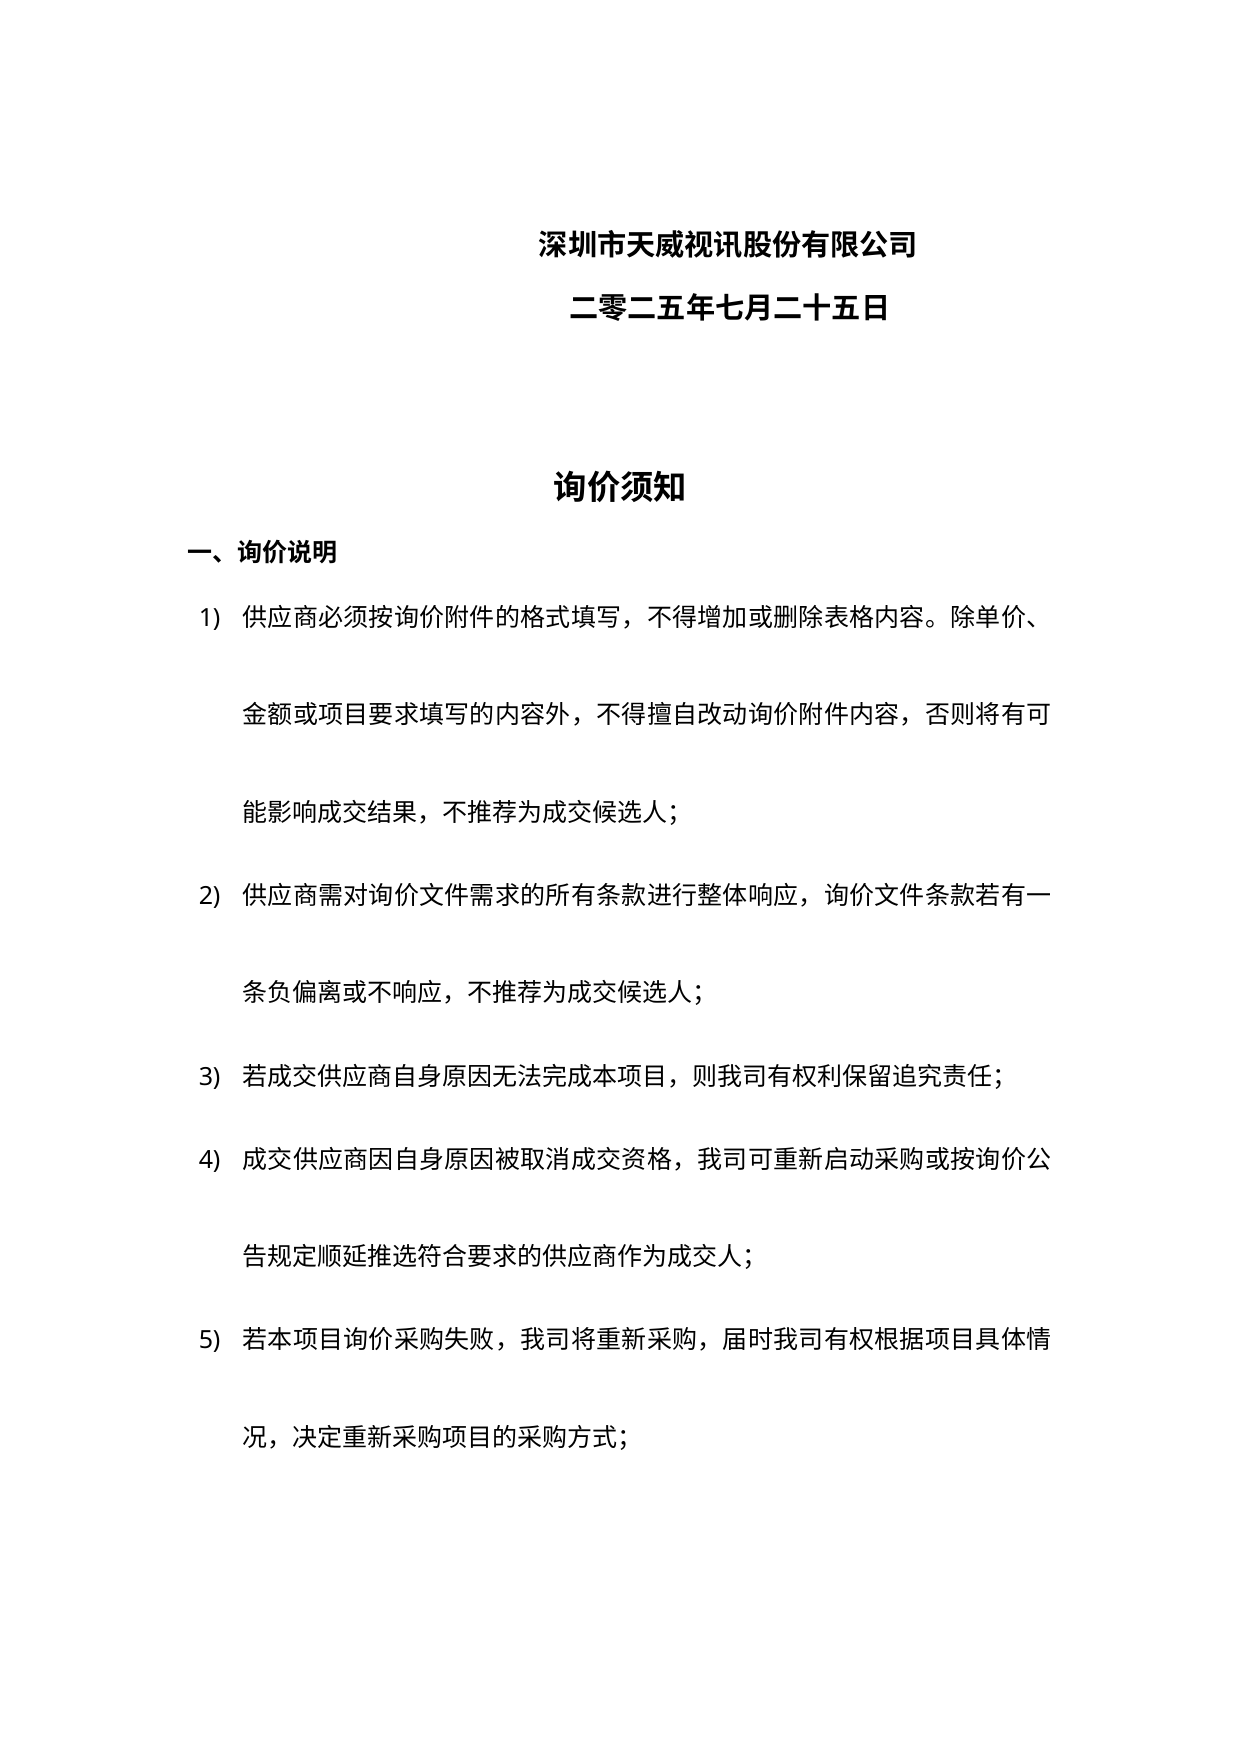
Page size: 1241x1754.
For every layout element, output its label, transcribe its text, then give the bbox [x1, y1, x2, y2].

list 供应商需对询价文件需求的所有条款进行整体响应，询价文件条款若有一条负偏离或不响应，不推荐为成交候选人； [198, 861, 1053, 1023]
list 若成交供应商自身原因无法完成本项目，则我司有权利保留追究责任； [198, 1042, 1053, 1107]
text 深圳市天威视讯股份有限公司 [231, 221, 1053, 264]
text 一、询价说明 [187, 518, 1053, 583]
list 成交供应商因自身原因被取消成交资格，我司可重新启动采购或按询价公告规定顺延推选符合要求的供应商作为成交人； [198, 1125, 1053, 1287]
text 二零二五年七月二十五日 [231, 285, 1053, 327]
title 询价须知 [187, 453, 1053, 518]
list 供应商必须按询价附件的格式填写，不得增加或删除表格内容。除单价、金额或项目要求填写的内容外，不得擅自改动询价附件内容，否则将有可能影响成交结果，不推荐为成交候选人； [198, 583, 1053, 843]
list 若本项目询价采购失败，我司将重新采购，届时我司有权根据项目具体情况，决定重新采购项目的采购方式； [198, 1305, 1053, 1468]
